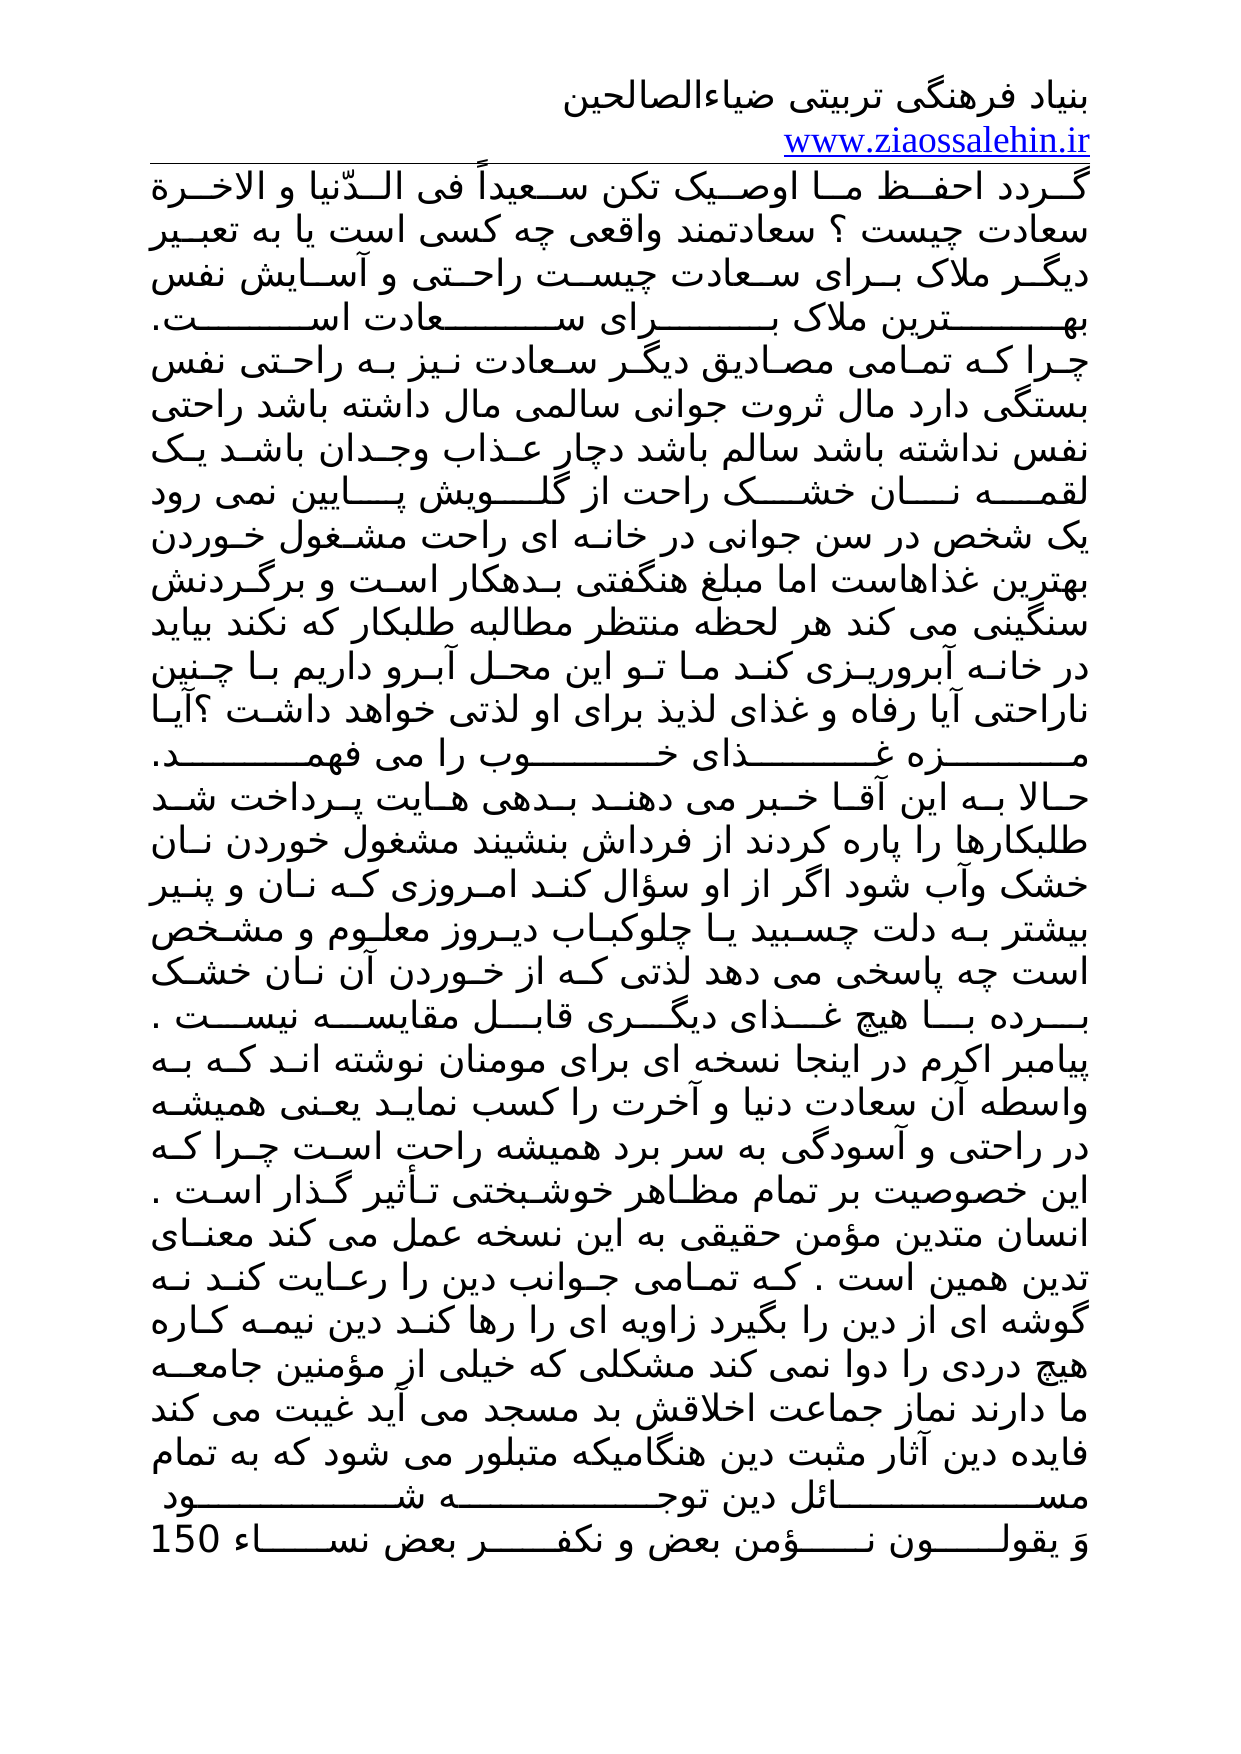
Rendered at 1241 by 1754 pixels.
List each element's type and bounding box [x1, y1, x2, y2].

text [150, 164, 1090, 1561]
